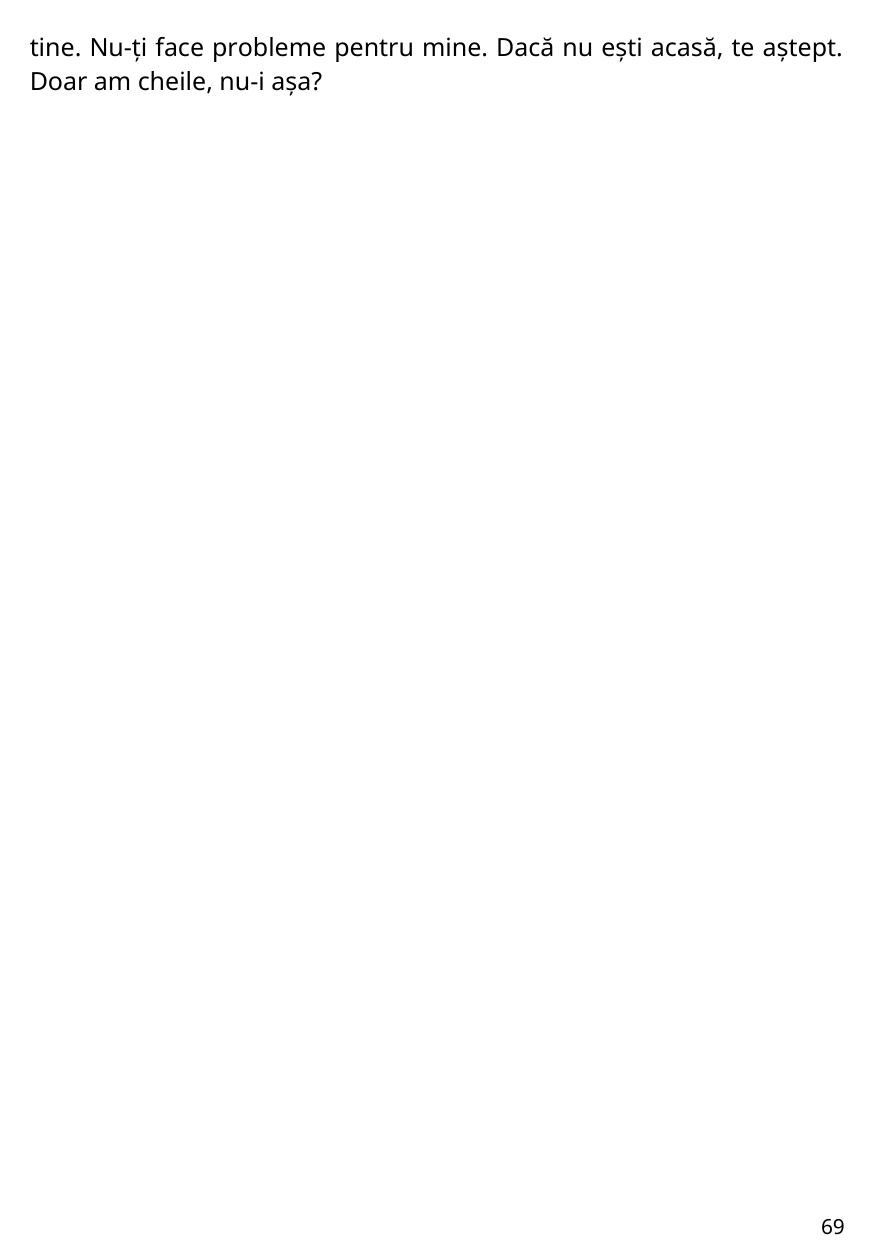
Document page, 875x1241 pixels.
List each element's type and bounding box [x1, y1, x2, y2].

text [29, 29, 844, 98]
